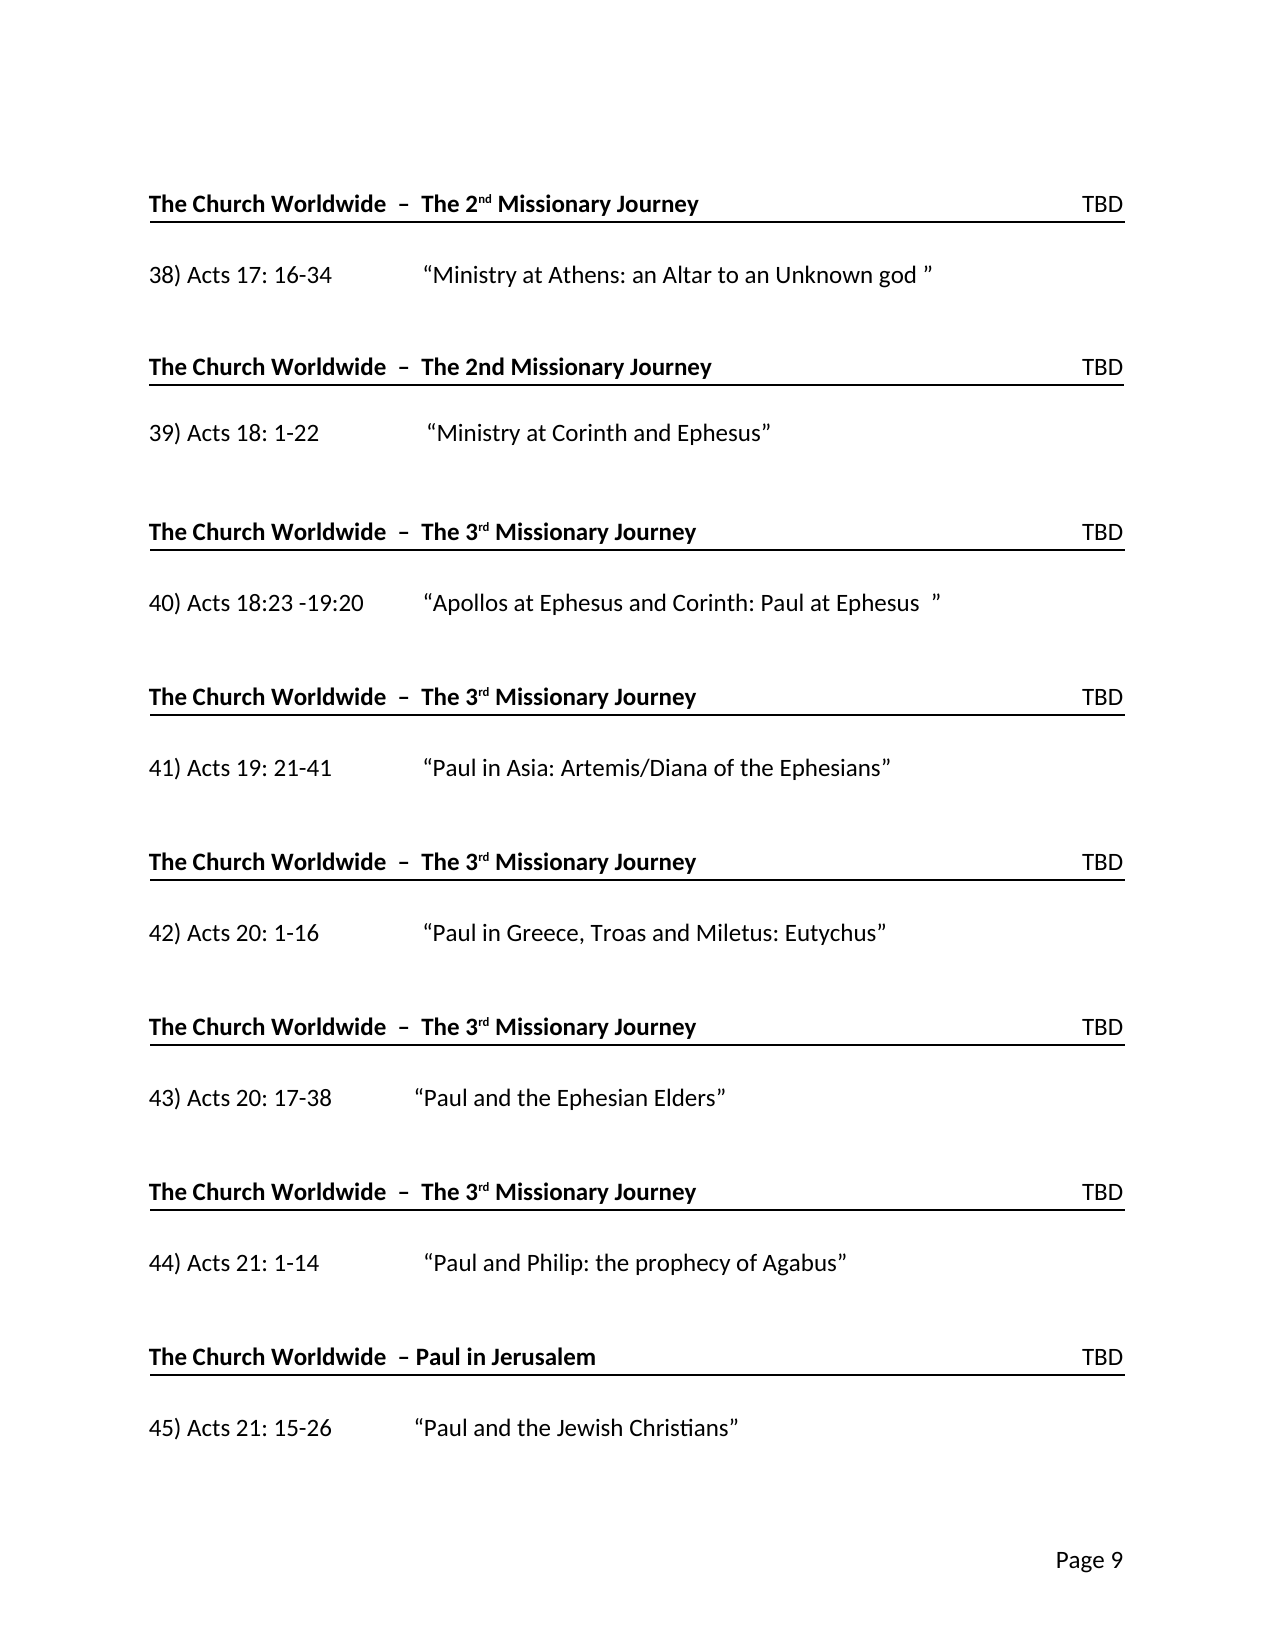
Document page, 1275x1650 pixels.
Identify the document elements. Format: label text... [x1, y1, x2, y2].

text 45) Acts 21: 15-26 “Paul and the Jewish Christians” [148, 1412, 1123, 1443]
subtitle The Church Worldwide – The 3rd Missionary Journey TBD [148, 681, 1123, 712]
subtitle The Church Worldwide – The 3rd Missionary Journey TBD [148, 846, 1123, 877]
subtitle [148, 352, 1123, 415]
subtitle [148, 1341, 1123, 1372]
subtitle 39) Acts 18: 1-22 “Ministry at Corinth and Ephesus” [148, 417, 1123, 448]
text 43) Acts 20: 17-38 “Paul and the Ephesian Elders” [148, 1082, 1123, 1113]
text 40) Acts 18:23 -19:20 “Apollos at Ephesus and Corinth: Paul at Ephesus ” [148, 587, 1123, 618]
text 42) Acts 20: 1-16 “Paul in Greece, Troas and Miletus: Eutychus” [148, 917, 1123, 948]
text 44) Acts 21: 1-14 “Paul and Philip: the prophecy of Agabus” [148, 1247, 1123, 1278]
text 38) Acts 17: 16-34 “Ministry at Athens: an Altar to an Unknown god ” [148, 259, 1123, 321]
subtitle The Church Worldwide – The 3rd Missionary Journey TBD [148, 1176, 1123, 1207]
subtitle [148, 188, 1123, 218]
text 41) Acts 19: 21-41 “Paul in Asia: Artemis/Diana of the Ephesians” [148, 752, 1123, 783]
subtitle The Church Worldwide – The 3rd Missionary Journey TBD [148, 516, 1123, 547]
subtitle The Church Worldwide – The 3rd Missionary Journey TBD [148, 1011, 1123, 1042]
